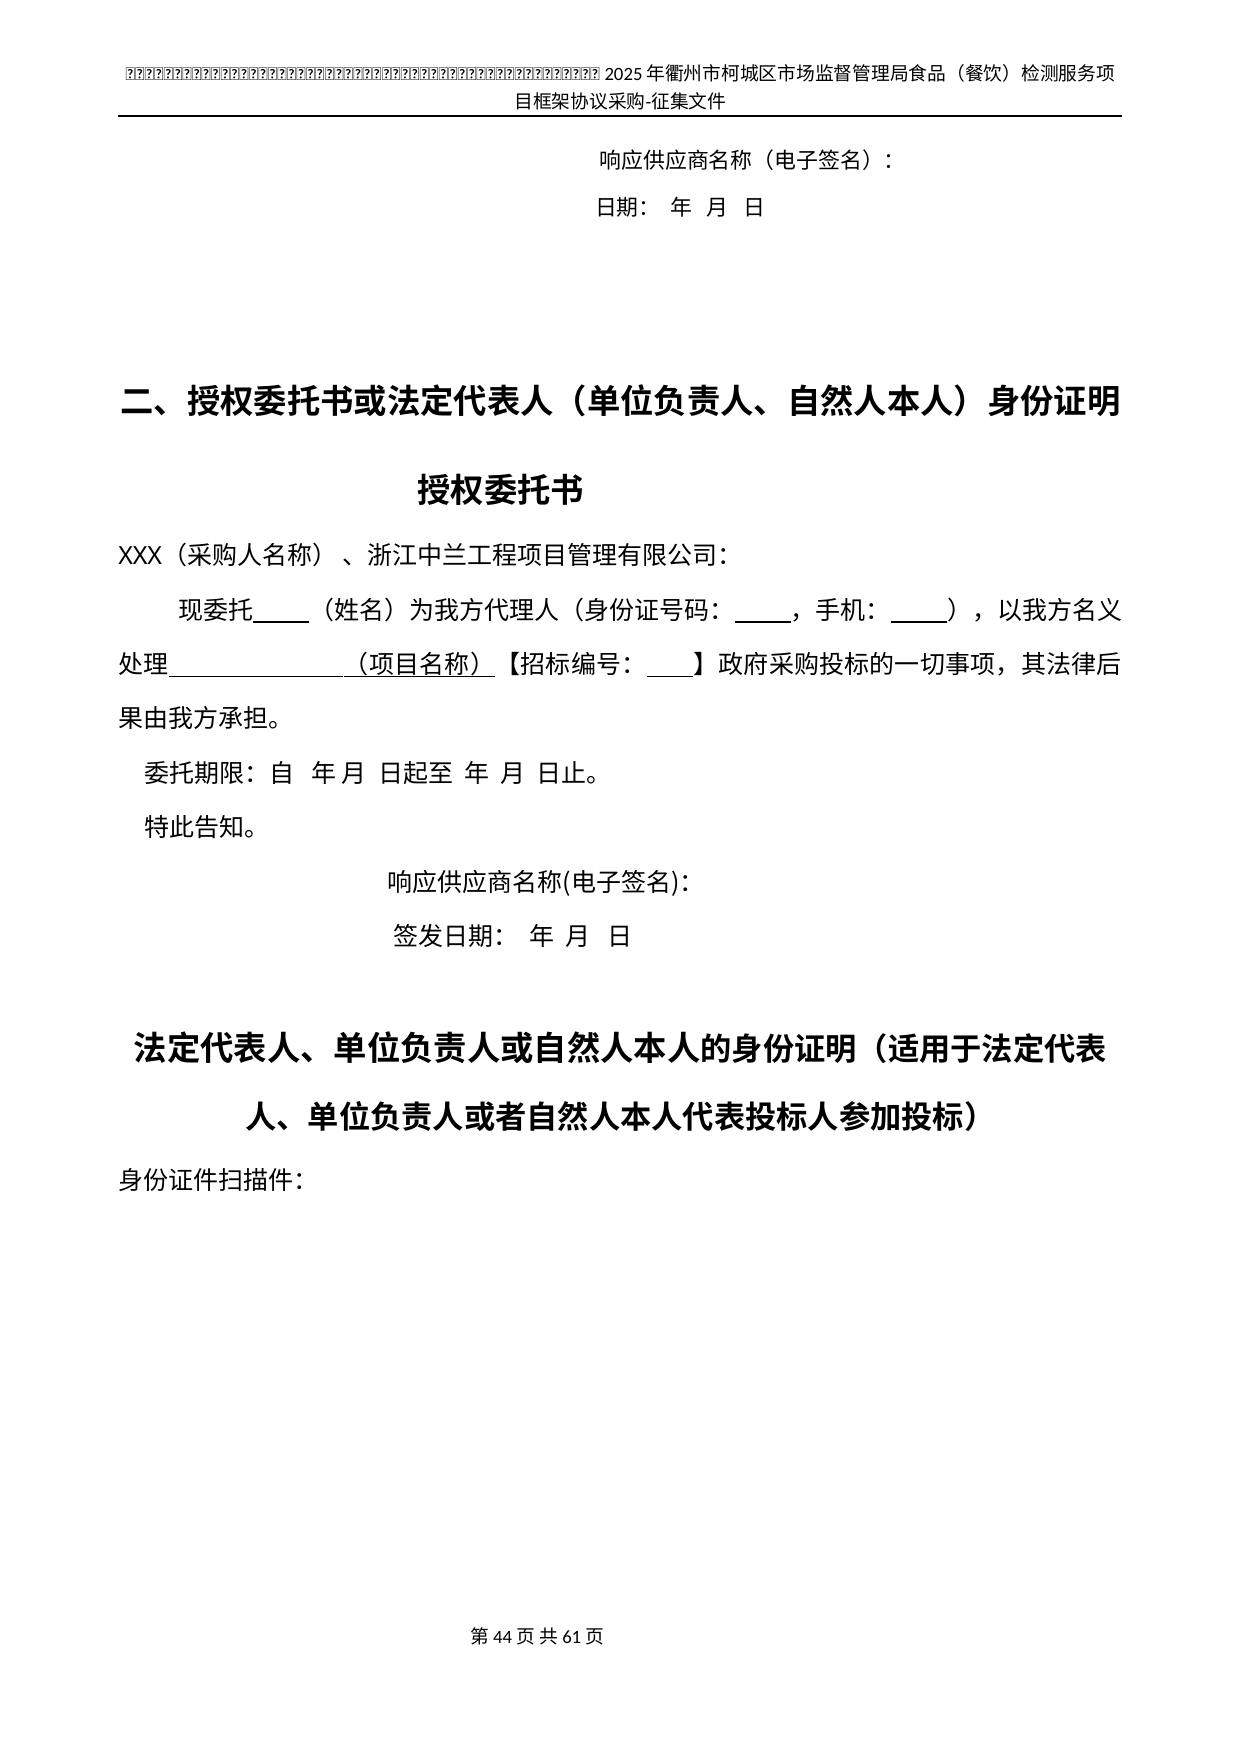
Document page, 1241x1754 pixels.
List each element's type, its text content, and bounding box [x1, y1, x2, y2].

text 特此告知。 [118, 808, 1122, 844]
text 响应供应商名称(电子签名)： [118, 862, 1122, 898]
text 法定代表人、单位负责人或自然人本人的身份证明（适用于法定代表人、单位负责人或者自然人本人代表投标人参加投标） [118, 1022, 1122, 1138]
text 响应供应商名称（电子签名）： [118, 143, 1122, 174]
text 委托期限：自 年 月 日起至 年 月 日止。 [118, 753, 1122, 789]
text XXX（采购人名称） 、浙江中兰工程项目管理有限公司： [118, 536, 1122, 572]
text 身份证件扫描件： [118, 1161, 1122, 1197]
text 现委托 （姓名）为我方代理人（身份证号码： ，手机： ），以我方名义处理 （项目名称）【招标编号： 】政府采购投标的一切事项，其法律后果由我方承担。 [118, 590, 1122, 735]
text 二、授权委托书或法定代表人（单位负责人、自然人本人）身份证明 [118, 375, 1122, 423]
text 授权委托书 [118, 463, 1122, 512]
text 签发日期： 年 月 日 [118, 916, 1122, 953]
text 日期： 年 月 日 [118, 190, 1122, 222]
